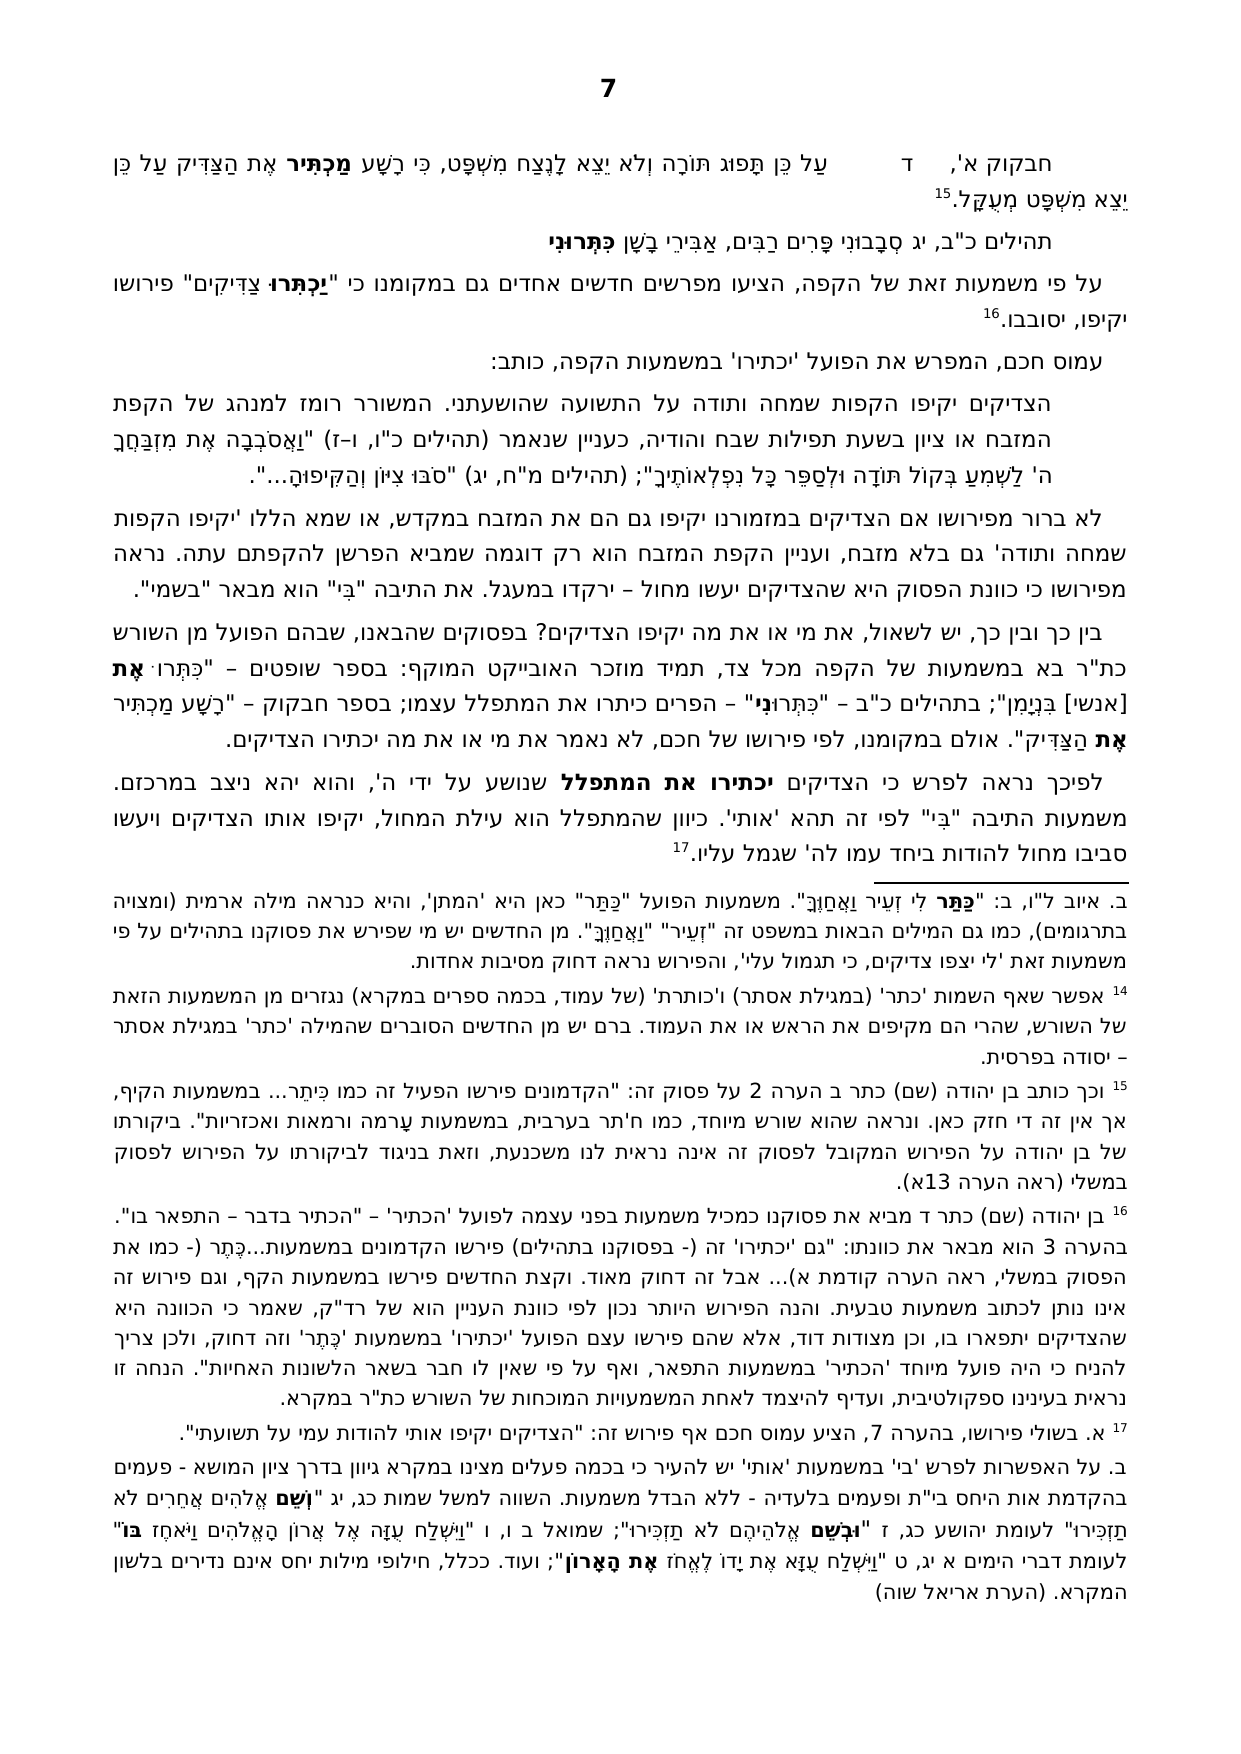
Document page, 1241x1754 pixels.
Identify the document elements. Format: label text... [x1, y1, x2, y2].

text חבקוק א', ד עַל כֵּן תָּפוּג תּוֹרָה וְלֹא יֵצֵא לָנֶצַח מִשְׁפָּט, כִּי רָשָׁע מַכְתִּיר אֶת הַצַּדִּיק עַל כֵּן יֵצֵא מִשְׁפָּט מְעֻקָּל. [112, 150, 1128, 213]
text בין כך ובין כך, יש לשאול, את מי או את מה יקיפו הצדיקים? בפסוקים שהבאנו, שבהם הפועל מן השורש כת"ר בא במשמעות של הקפה מכל צד, תמיד מוזכר האובייקט המוקף: בספר שופטים – "כִּתְּרוּ אֶת [אנשי] בִּנְיָמִן"; בתהילים כ"ב – "כִּתְּרוּנִי" – הפרים כיתרו את המתפלל עצמו; בספר חבקוק – "רָשָׁע מַכְתִּיר אֶת הַצַּדִּיק". אולם במקומנו, לפי פירושו של חכם, לא נאמר את מי או את מה יכתירו הצדיקים. [112, 619, 1128, 753]
text לא ברור מפירושו אם הצדיקים במזמורנו יקיפו גם הם את המזבח במקדש, או שמא הללו 'יקיפו הקפות שמחה ותודה' גם בלא מזבח, ועניין הקפת המזבח הוא רק דוגמה שמביא הפרשן להקפתם עתה. נראה מפירושו כי כוונת הפסוק היא שהצדיקים יעשו מחול – ירקדו במעגל. את התיבה "בִּי" הוא מבאר "בשמי". [112, 505, 1128, 603]
text על פי משמעות זאת של הקפה, הציעו מפרשים חדשים אחדים גם במקומנו כי "יַכְתִּרוּ צַדִּיקִים" פירושו יקיפו, יסובבו. [112, 270, 1128, 333]
text לפיכך נראה לפרש כי הצדיקים יכתירו את המתפלל שנושע על ידי ה', והוא יהא ניצב במרכזם. משמעות התיבה "בִּי" לפי זה תהא 'אותי'. כיוון שהמתפלל הוא עילת המחול, יקיפו אותו הצדיקים ויעשו סביבו מחול להודות ביחד עמו לה' שגמל עליו. [112, 769, 1128, 867]
text תהילים כ"ב, יג סְבָבוּנִי פָּרִים רַבִּים, אַבִּירֵי בָשָׁן כִּתְּרוּנִי [112, 228, 1128, 255]
text הצדיקים יקיפו הקפות שמחה ותודה על התשועה שהושעתני. המשורר רומז למנהג של הקפת המזבח או ציון בשעת תפילות שבח והודיה, כעניין שנאמר (תהילים כ"ו, ו–ז) "וַאֲסֹבְבָה אֶת מִזְבַּחֲךָ ה' לַשְׁמִעַ בְּקוֹל תּוֹדָה וּלְסַפֵּר כָּל נִפְלְאוֹתֶיךָ"; (תהילים מ"ח, יג) "סֹבּוּ צִיּוֹן וְהַקִּיפוּהָ...". [112, 391, 1053, 489]
text עמוס חכם, המפרש את הפועל 'יכתירו' במשמעות הקפה, כותב: [112, 348, 1128, 375]
